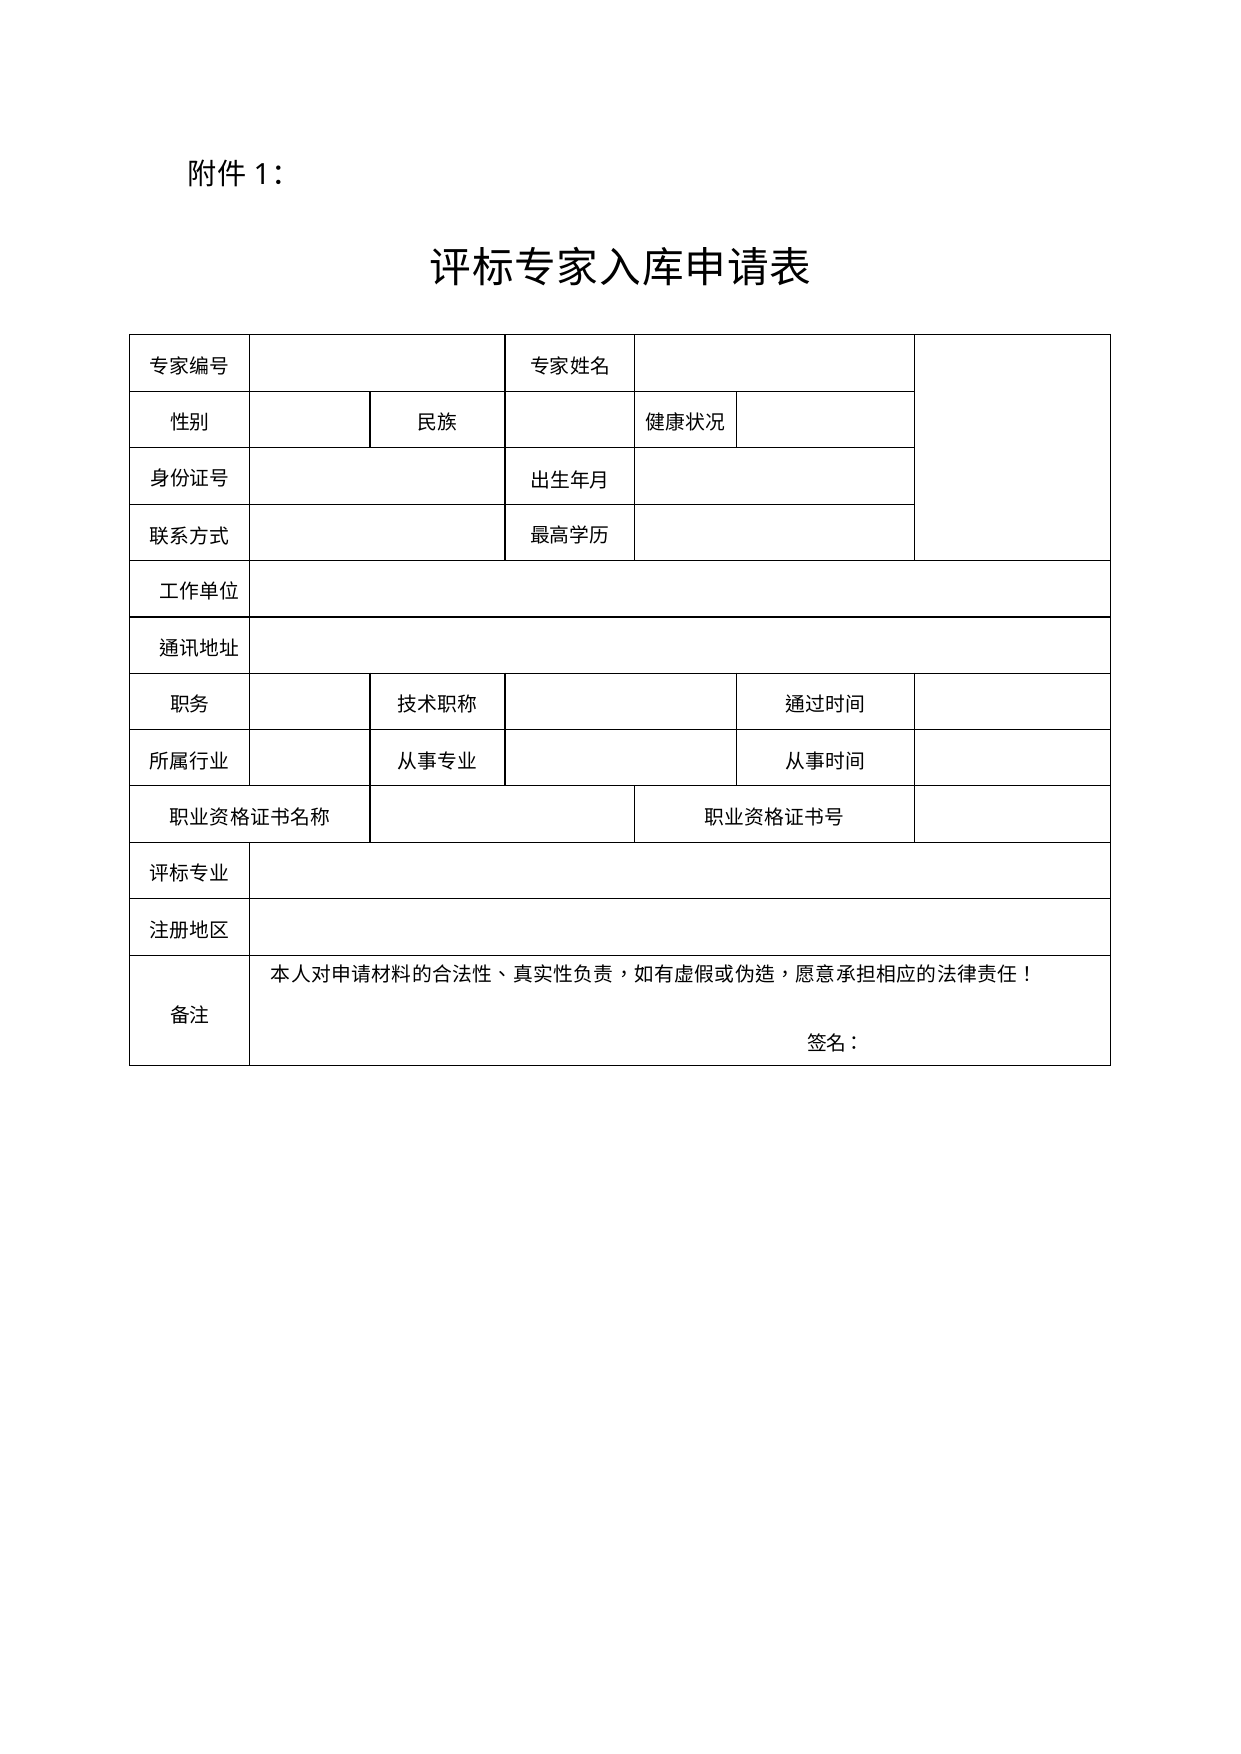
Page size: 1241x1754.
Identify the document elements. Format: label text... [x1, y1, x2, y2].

table_cell [250, 561, 1110, 616]
table_header 专家姓名 [506, 335, 634, 391]
table_cell 工作单位 [130, 561, 249, 616]
text 附件1： [187, 155, 1053, 191]
table_cell [506, 674, 736, 729]
table_cell [250, 505, 504, 560]
table_cell [250, 730, 369, 785]
table_cell 职务 [130, 674, 249, 729]
table_cell [915, 674, 1110, 729]
table_cell [506, 730, 736, 785]
table_cell 出生年月 [506, 448, 634, 504]
table_cell 本人对申请材料的合法性、真实性负责，如有虚假或伪造，愿意承担相应的法律责任！ 签名： [250, 956, 1110, 1065]
table_cell 通过时间 [737, 674, 914, 729]
table_cell 联系方式 [130, 505, 249, 560]
table_cell [250, 899, 1110, 954]
table_header 专家编号 [130, 335, 249, 391]
text 评标专家入库申请表 [187, 241, 1053, 293]
table_header [250, 335, 504, 391]
table_cell 通讯地址 [130, 618, 249, 673]
table_cell 从事专业 [371, 730, 504, 785]
table_cell [250, 618, 1110, 673]
table_cell [250, 674, 369, 729]
table_cell [506, 392, 634, 447]
table_cell 职业资格证书名称 [130, 786, 369, 842]
table_cell 所属行业 [130, 730, 249, 785]
table_header [915, 335, 1110, 560]
table_cell 从事时间 [737, 730, 914, 785]
table_cell 评标专业 [130, 843, 249, 898]
table_cell [915, 730, 1110, 785]
table_cell 性别 [130, 392, 249, 447]
table_cell 技术职称 [371, 674, 504, 729]
table_cell [635, 505, 914, 560]
table_cell 身份证号 [130, 448, 249, 504]
table_cell 注册地区 [130, 899, 249, 954]
table_cell 最高学历 [506, 505, 634, 560]
table_cell [250, 448, 504, 504]
table_cell 职业资格证书号 [635, 786, 914, 842]
table_cell [915, 786, 1110, 842]
table_cell 民族 [371, 392, 504, 447]
table_header [635, 335, 914, 391]
table_cell [635, 448, 914, 504]
table_cell [250, 843, 1110, 898]
table_cell 备注 [130, 956, 249, 1065]
table_cell [371, 786, 634, 842]
table_cell [737, 392, 914, 447]
table_cell [250, 392, 369, 447]
table_cell 健康状况 [635, 392, 736, 447]
